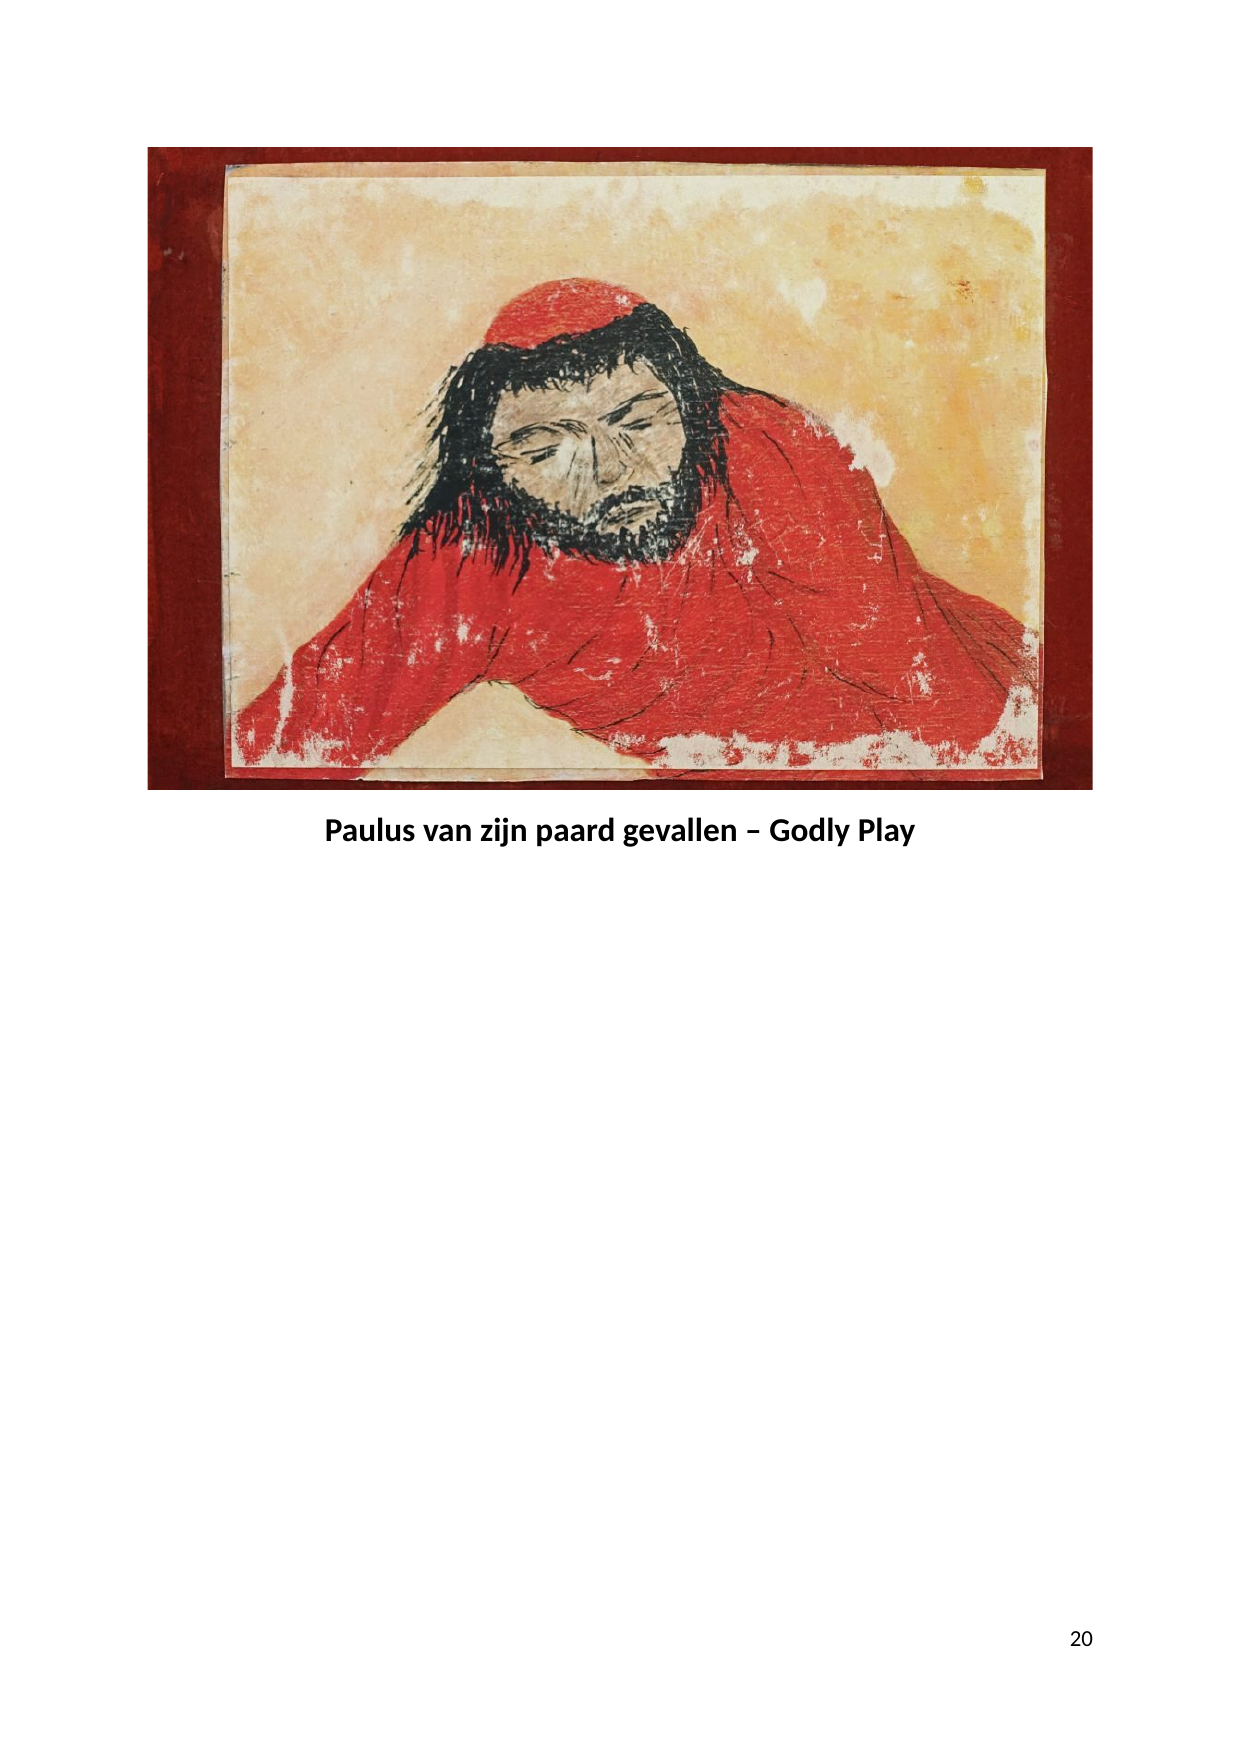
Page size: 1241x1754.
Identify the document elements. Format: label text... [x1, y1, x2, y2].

picture [147, 147, 1093, 790]
text Paulus van zijn paard gevallen – Godly Play [148, 809, 1093, 849]
